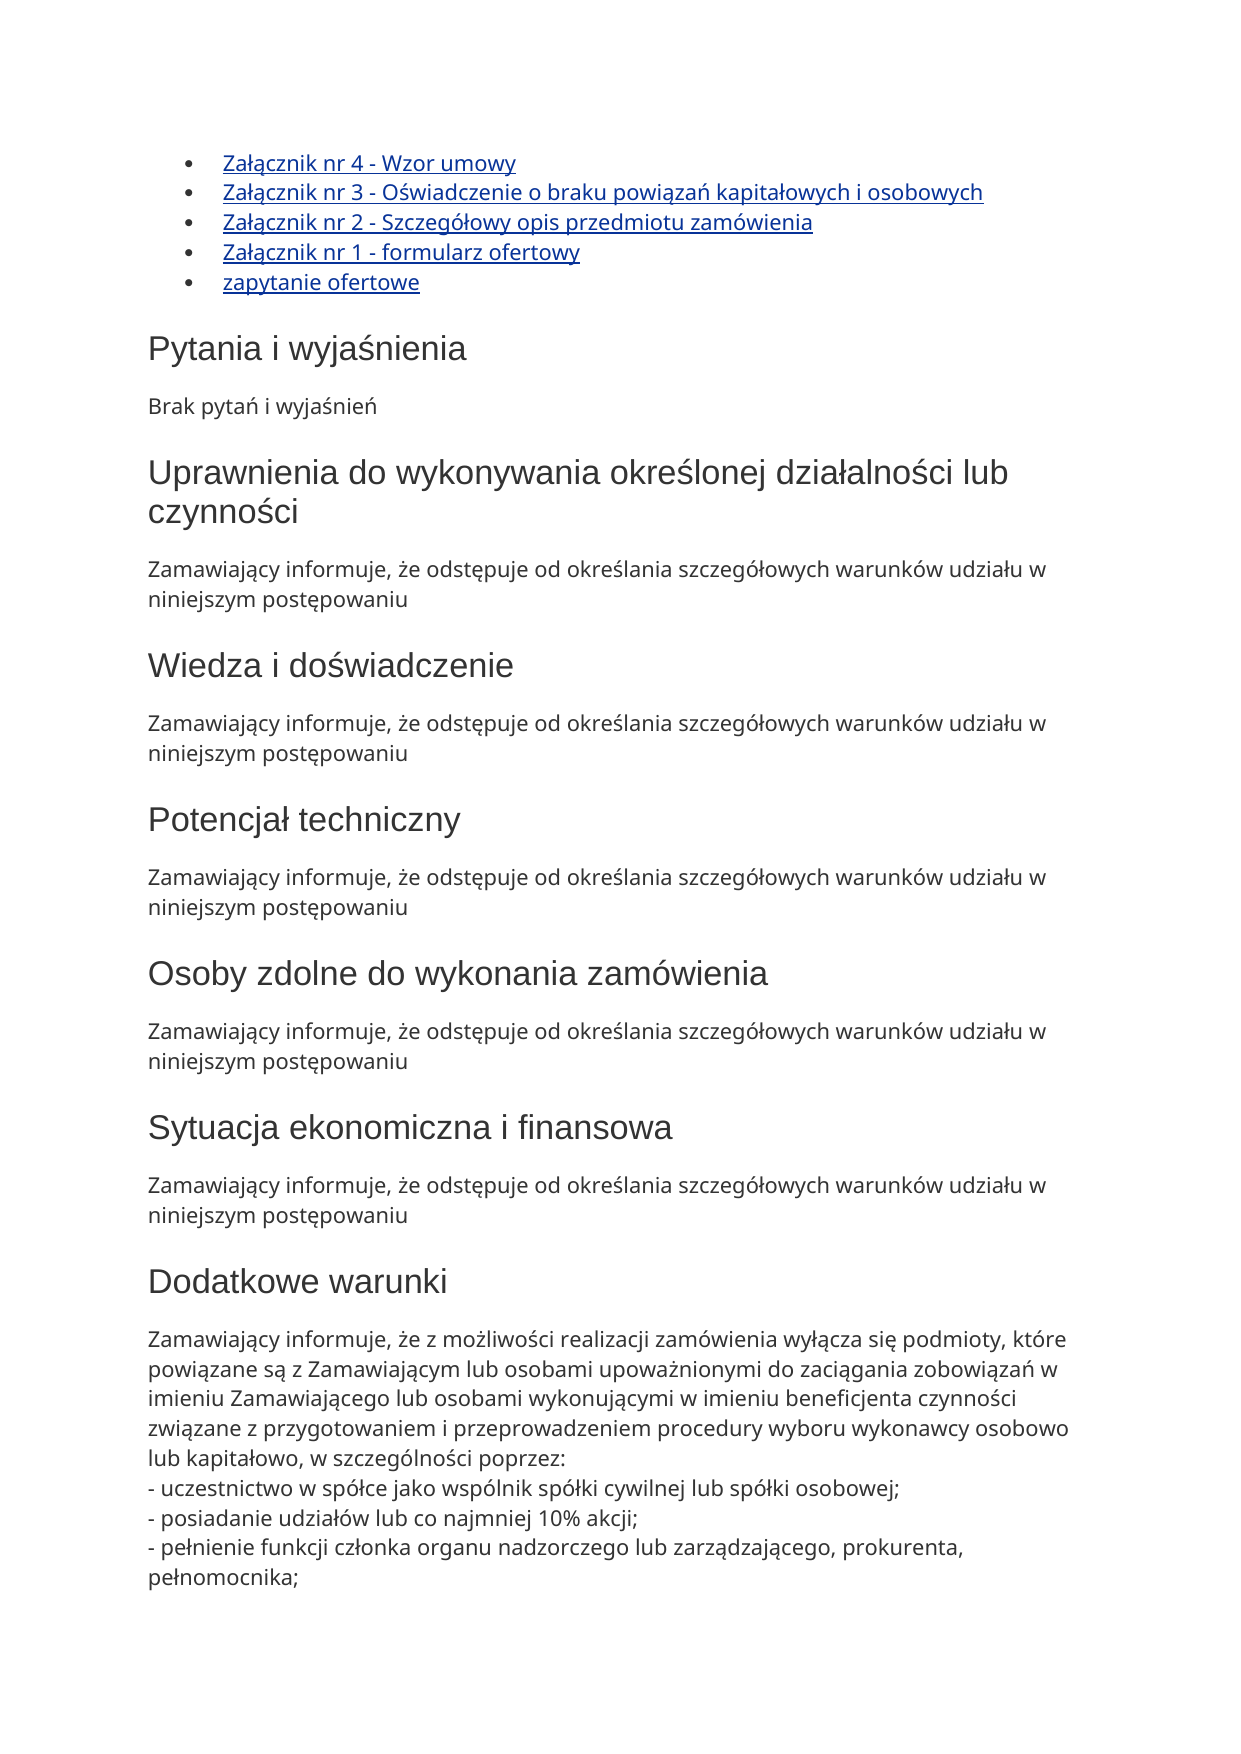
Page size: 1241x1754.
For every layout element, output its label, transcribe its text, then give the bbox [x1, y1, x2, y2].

list Załącznik nr 2 - Szczegółowy opis przedmiotu zamówienia [185, 207, 1093, 237]
list Załącznik nr 3 - Oświadczenie o braku powiązań kapitałowych i osobowych [185, 177, 1093, 207]
text Brak pytań i wyjaśnień [148, 391, 1093, 421]
text Zamawiający informuje, że odstępuje od określania szczegółowych warunków udziału w niniejszym postępowaniu [148, 554, 1093, 614]
text Zamawiający informuje, że odstępuje od określania szczegółowych warunków udziału w niniejszym postępowaniu [148, 1170, 1093, 1229]
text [148, 1324, 1093, 1592]
text Pytania i wyjaśnienia [148, 328, 1093, 367]
list zapytanie ofertowe [185, 267, 1093, 297]
text Osoby zdolne do wykonania zamówienia [148, 953, 1093, 993]
text Zamawiający informuje, że odstępuje od określania szczegółowych warunków udziału w niniejszym postępowaniu [148, 708, 1093, 768]
text Sytuacja ekonomiczna i finansowa [148, 1107, 1093, 1146]
list Załącznik nr 1 - formularz ofertowy [185, 237, 1093, 267]
text Potencjał techniczny [148, 799, 1093, 839]
text Dodatkowe warunki [148, 1261, 1093, 1300]
list Załącznik nr 4 - Wzor umowy [185, 148, 1093, 177]
text Wiedza i doświadczenie [148, 645, 1093, 685]
text Zamawiający informuje, że odstępuje od określania szczegółowych warunków udziału w niniejszym postępowaniu [148, 862, 1093, 922]
text Uprawnienia do wykonywania określonej działalności lub czynności [148, 452, 1093, 531]
text Zamawiający informuje, że odstępuje od określania szczegółowych warunków udziału w niniejszym postępowaniu [148, 1016, 1093, 1076]
